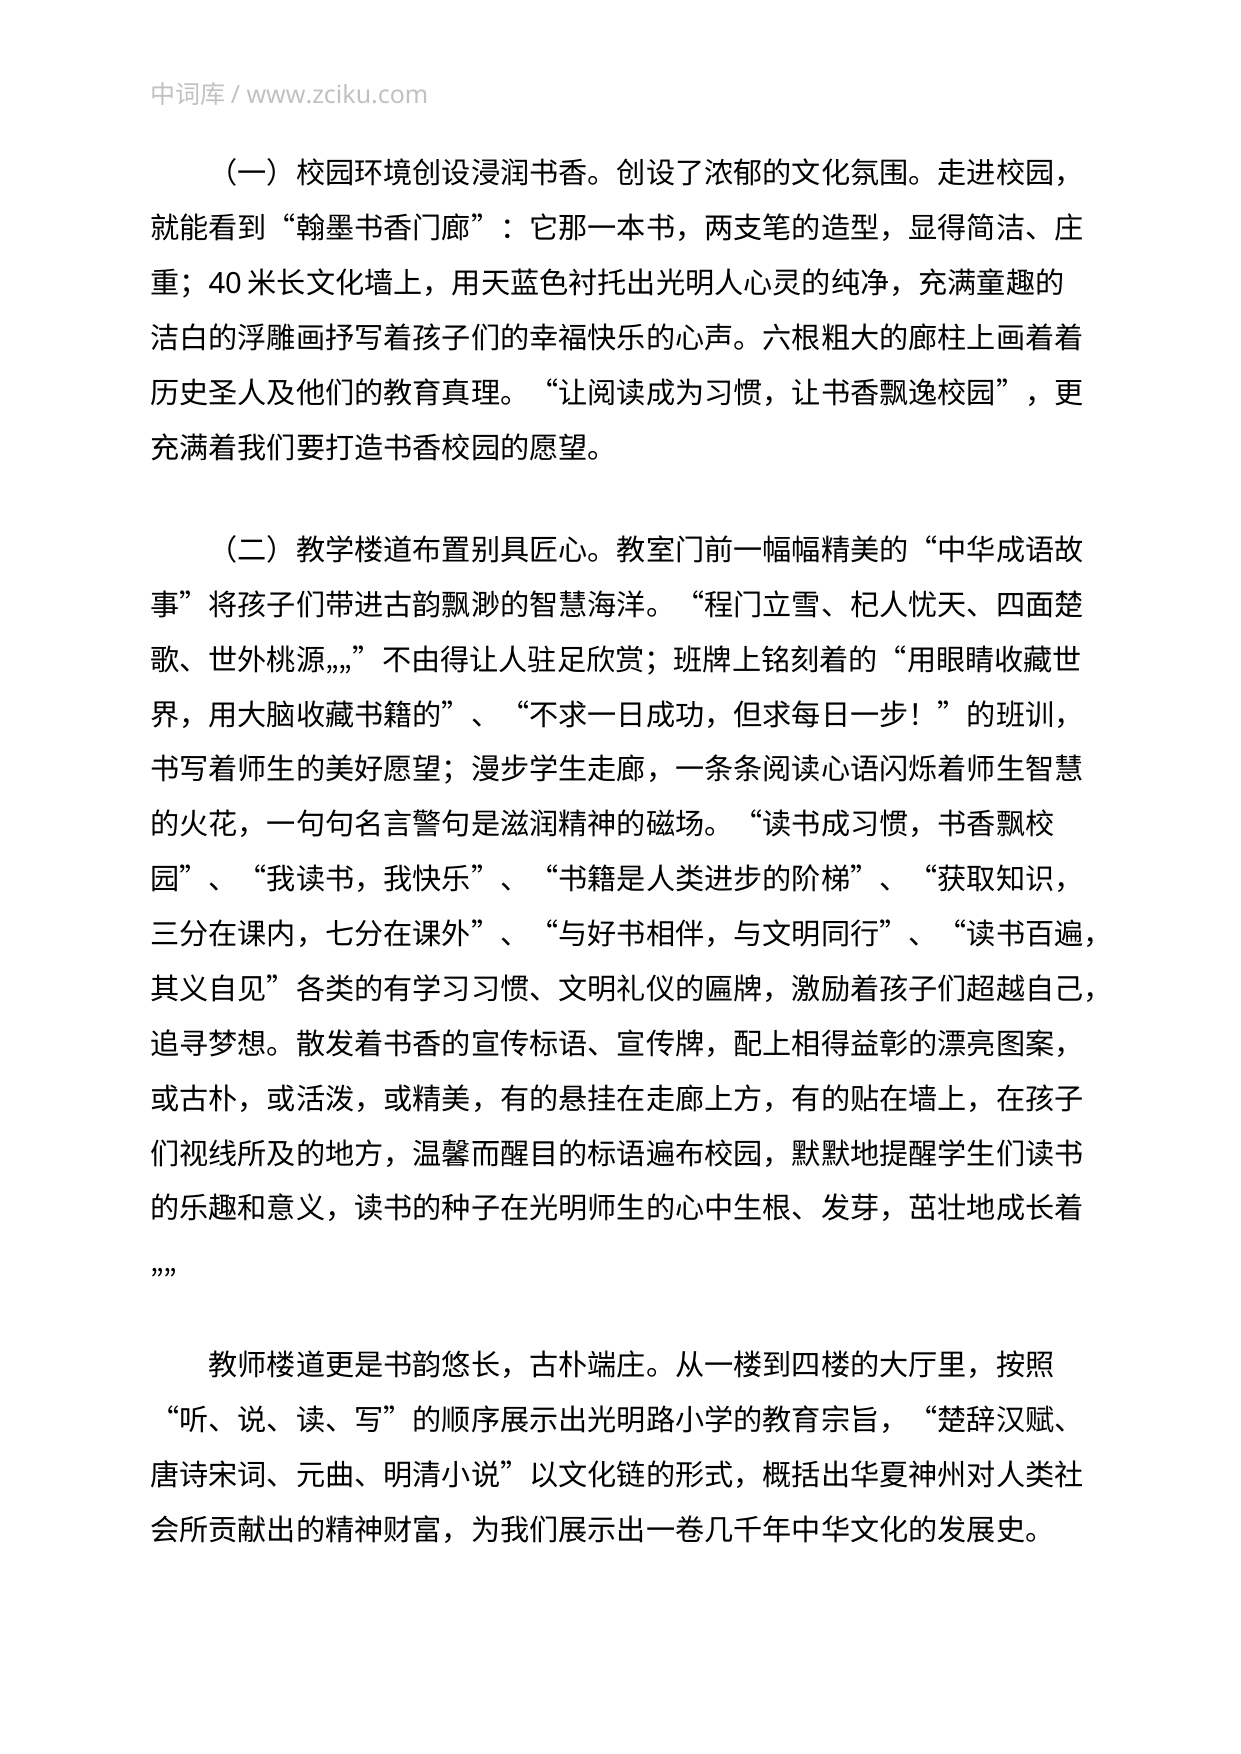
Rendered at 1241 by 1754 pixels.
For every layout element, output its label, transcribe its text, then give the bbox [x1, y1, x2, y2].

text （二）教学楼道布置别具匠心。教室门前一幅幅精美的“中华成语故事”将孩子们带进古韵飘渺的智慧海洋。“程门立雪、杞人忧天、四面楚歌、世外桃源„„”不由得让人驻足欣赏；班牌上铭刻着的“用眼睛收藏世界，用大脑收藏书籍的”、“不求一日成功，但求每日一步！”的班训，书写着师生的美好愿望；漫步学生走廊，一条条阅读心语闪烁着师生智慧的火花，一句句名言警句是滋润精神的磁场。“读书成习惯，书香飘校园”、“我读书，我快乐”、“书籍是人类进步的阶梯”、“获取知识，三分在课内，七分在课外”、“与好书相伴，与文明同行”、“读书百遍，其义自见”各类的有学习习惯、文明礼仪的匾牌，激励着孩子们超越自己，追寻梦想。散发着书香的宣传标语、宣传牌，配上相得益彰的漂亮图案，或古朴，或活泼，或精美，有的悬挂在走廊上方，有的贴在墙上，在孩子们视线所及的地方，温馨而醒目的标语遍布校园，默默地提醒学生们读书的乐趣和意义，读书的种子在光明师生的心中生根、发芽，茁壮地成长着„„ [150, 526, 1090, 1282]
text 教师楼道更是书韵悠长，古朴端庄。从一楼到四楼的大厅里，按照“听、说、读、写”的顺序展示出光明路小学的教育宗旨，“楚辞汉赋、唐诗宋词、元曲、明清小说”以文化链的形式，概括出华夏神州对人类社会所贡献出的精神财富，为我们展示出一卷几千年中华文化的发展史。 [150, 1342, 1090, 1549]
text （一）校园环境创设浸润书香。创设了浓郁的文化氛围。走进校园，就能看到“翰墨书香门廊”：它那一本书，两支笔的造型，显得简洁、庄重；40米长文化墙上，用天蓝色衬托出光明人心灵的纯净，充满童趣的洁白的浮雕画抒写着孩子们的幸福快乐的心声。六根粗大的廊柱上画着着历史圣人及他们的教育真理。“让阅读成为习惯，让书香飘逸校园”，更充满着我们要打造书香校园的愿望。 [150, 150, 1090, 467]
